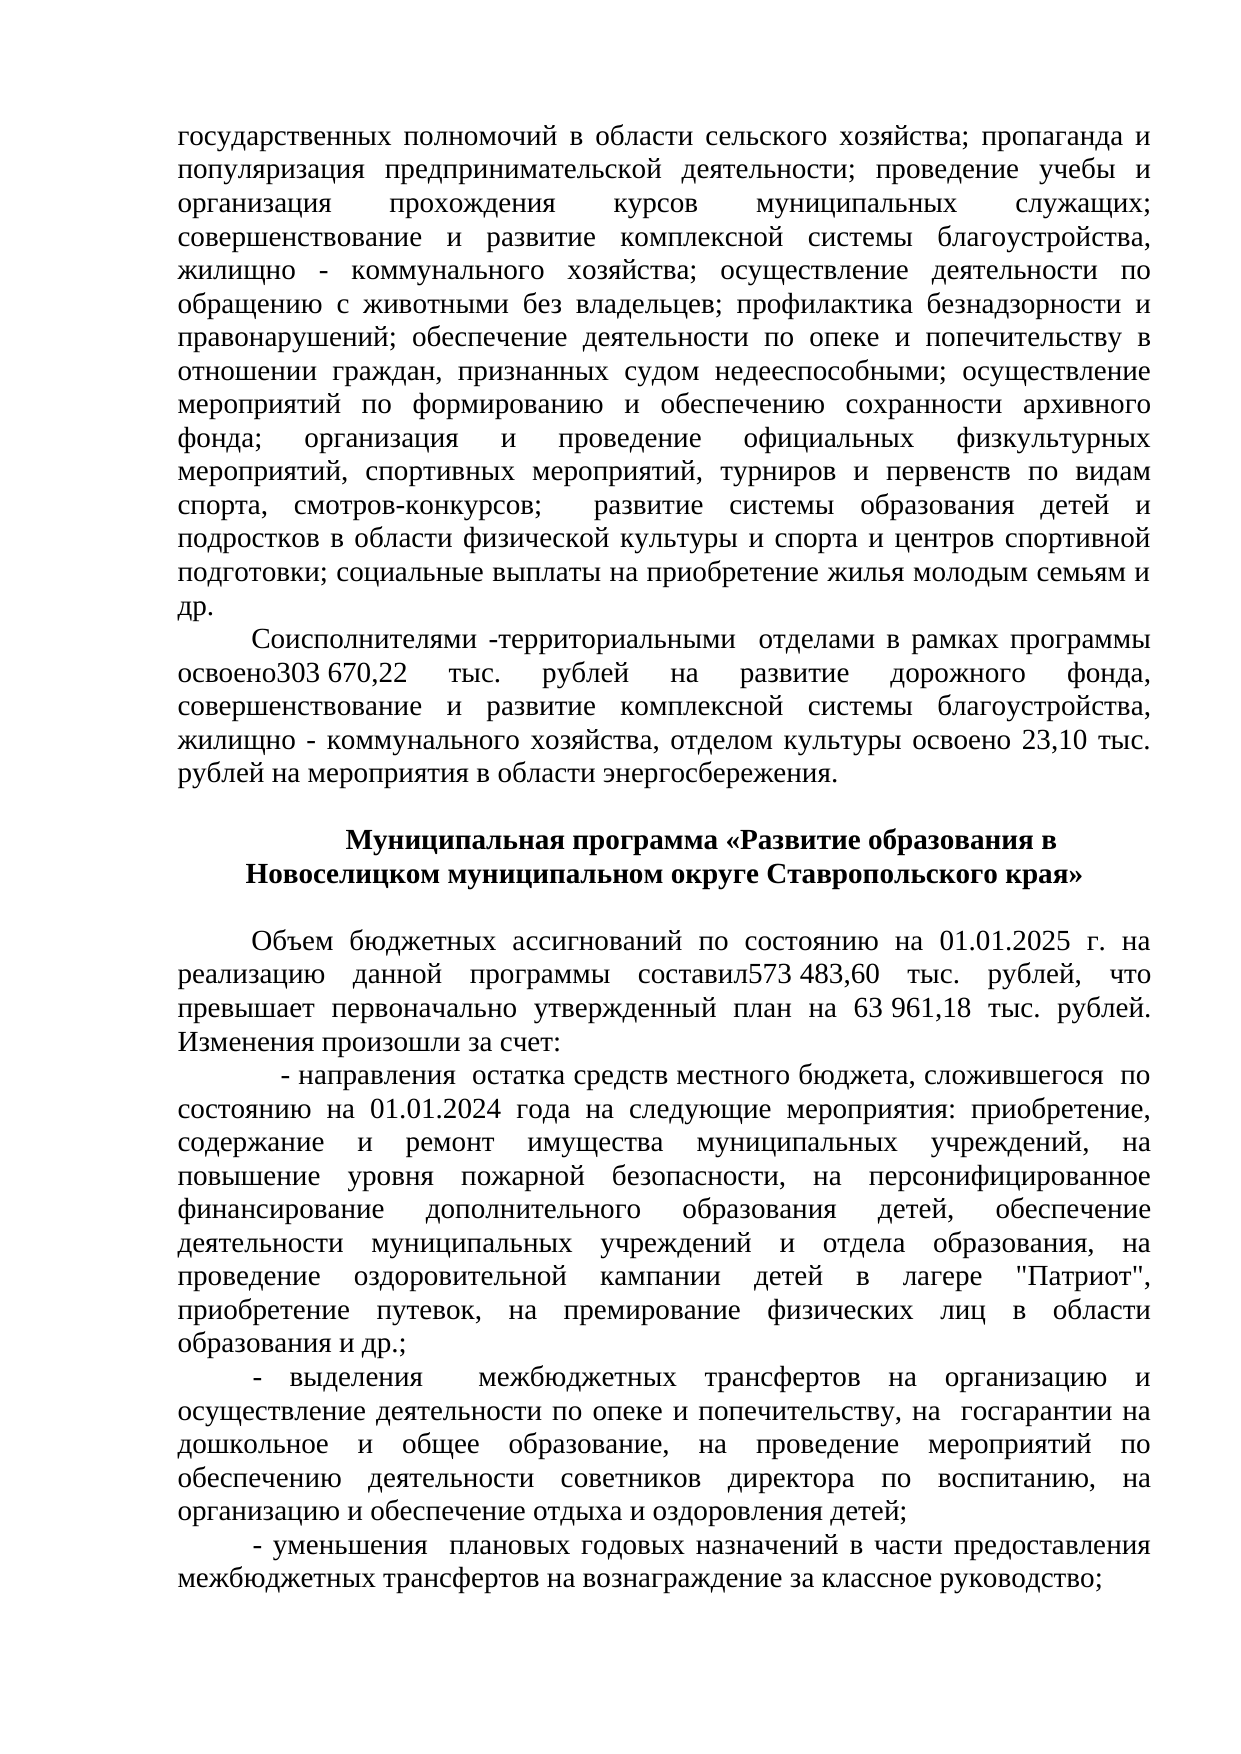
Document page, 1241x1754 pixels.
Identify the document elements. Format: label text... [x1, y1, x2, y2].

text - уменьшения плановых годовых назначений в части предоставления межбюджетных трансфертов на вознаграждение за классное руководство; [177, 1527, 1152, 1594]
text Муниципальная программа «Развитие образования в Новоселицком муниципальном округе Ставропольского края» [177, 822, 1152, 889]
text - выделения межбюджетных трансфертов на организацию и осуществление деятельности по опеке и попечительству, на госгарантии на дошкольное и общее образование, на проведение мероприятий по обеспечению деятельности советников директора по воспитанию, на организацию и обеспечение отдыха и оздоровления детей; [177, 1359, 1152, 1527]
text Объем бюджетных ассигнований по состоянию на 01.01.2025 г. на реализацию данной программы составил573 483,60 тыс. рублей, что превышает первоначально утвержденный план на 63 961,18 тыс. рублей. Изменения произошли за счет: [177, 923, 1152, 1057]
text Соисполнителями -территориальными отделами в рамках программы освоено303 670,22 тыс. рублей на развитие дорожного фонда, совершенствование и развитие комплексной системы благоустройства, жилищно - коммунального хозяйства, отделом культуры освоено 23,10 тыс. рублей на мероприятия в области энергосбережения. [177, 621, 1152, 789]
text - направления остатка средств местного бюджета, сложившегося по состоянию на 01.01.2024 года на следующие мероприятия: приобретение, содержание и ремонт имущества муниципальных учреждений, на повышение уровня пожарной безопасности, на персонифицированное финансирование дополнительного образования детей, обеспечение деятельности муниципальных учреждений и отдела образования, на проведение оздоровительной кампании детей в лагере "Патриот", приобретение путевок, на премирование физических лиц в области образования и др.; [177, 1057, 1152, 1359]
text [177, 118, 1152, 621]
